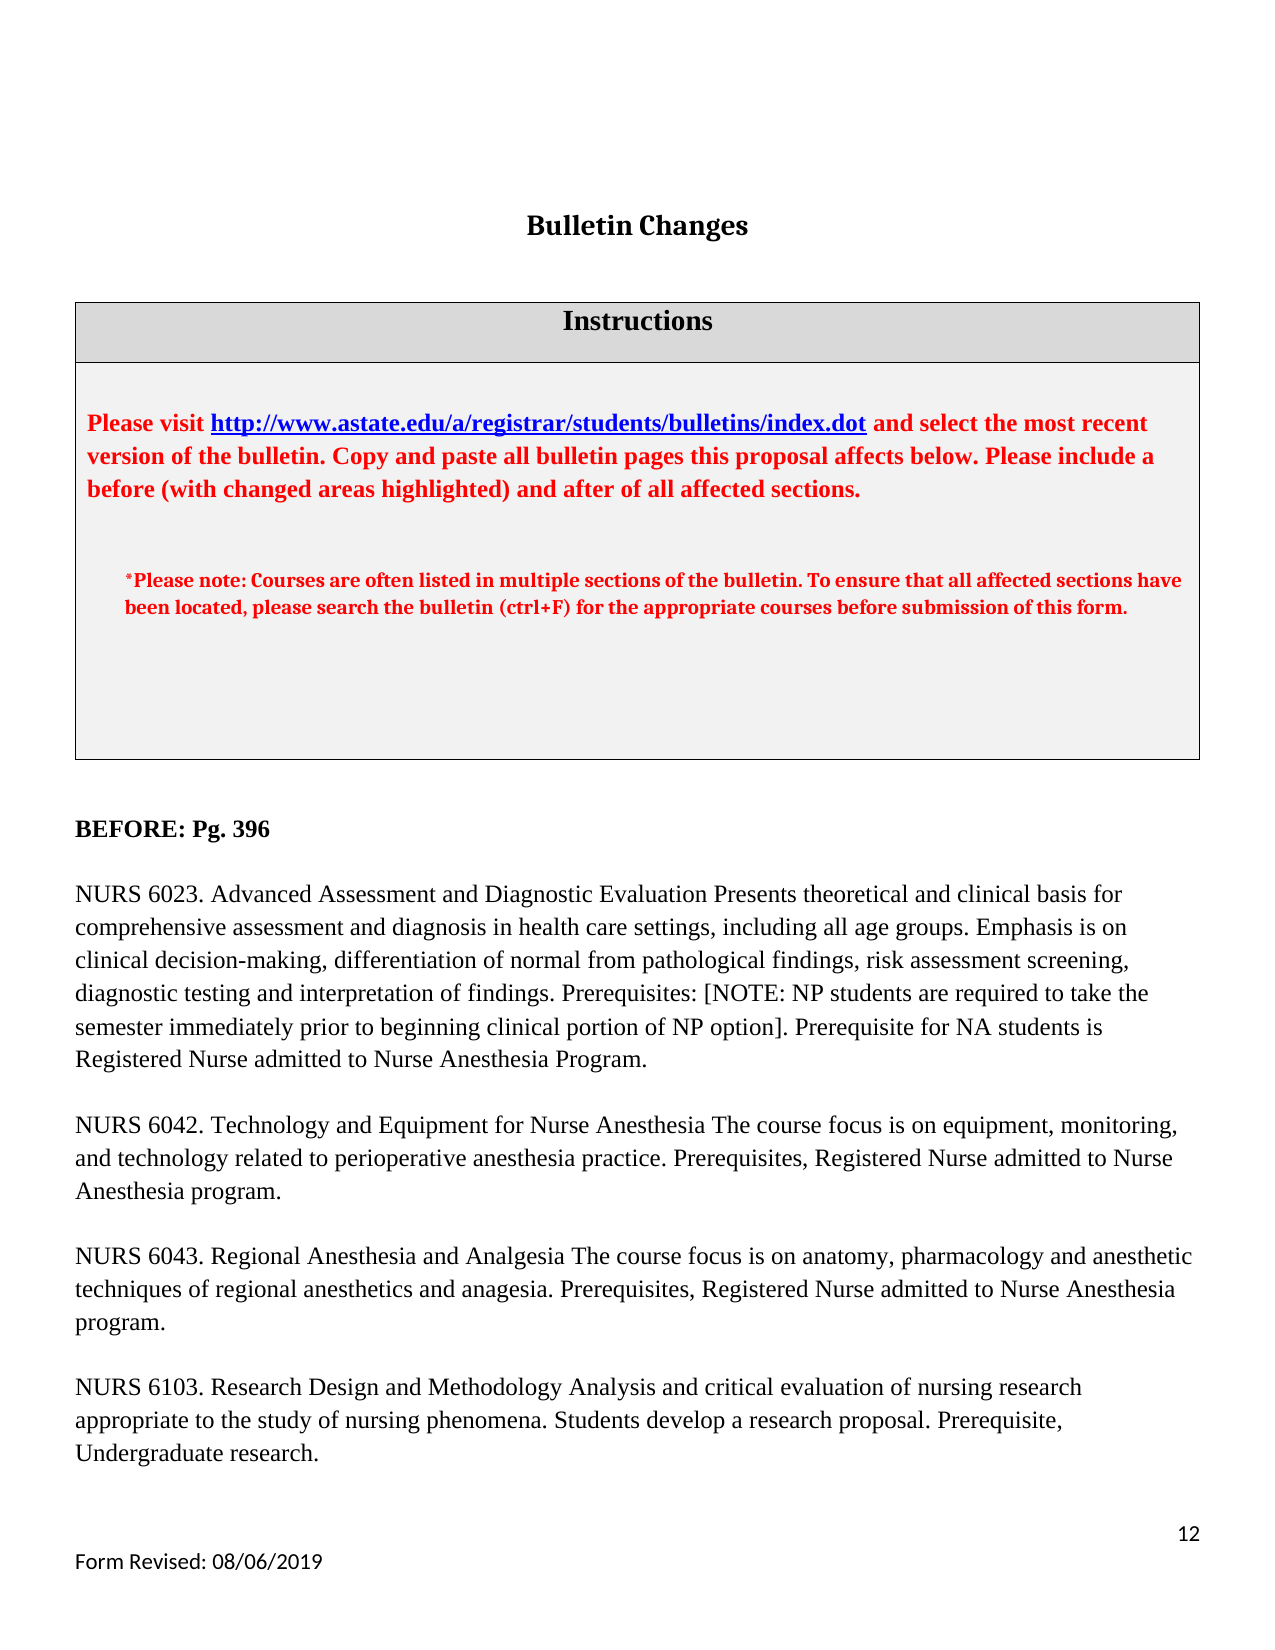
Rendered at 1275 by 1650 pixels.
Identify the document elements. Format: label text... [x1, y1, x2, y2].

text NURS 6103. Research Design and Methodology Analysis and critical evaluation of nursing research appropriate to the study of nursing phenomena. Students develop a research proposal. Prerequisite, Undergraduate research. [75, 1372, 1200, 1467]
text NURS 6042. Technology and Equipment for Nurse Anesthesia The course focus is on equipment, monitoring, and technology related to perioperative anesthesia practice. Prerequisites, Registered Nurse admitted to Nurse Anesthesia program. [75, 1110, 1200, 1204]
table_cell Please visit http://www.astate.edu/a/registrar/students/bulletins/index.dot and select the most recent version of the bulletin. Copy and paste all bulletin pages this proposal affects below. Please include a before (with changed areas highlighted) and after of all affected sections. *Please note: Courses are often listed in multiple sections of the bulletin. To ensure that all affected sections have been located, please search the bulletin (ctrl+F) for the appropriate courses before submission of this form. [76, 363, 1199, 759]
text NURS 6023. Advanced Assessment and Diagnostic Evaluation Presents theoretical and clinical basis for comprehensive assessment and diagnosis in health care settings, including all age groups. Emphasis is on clinical decision-making, differentiation of normal from pathological findings, risk assessment screening, diagnostic testing and interpretation of findings. Prerequisites: [NOTE: NP students are required to take the semester immediately prior to beginning clinical portion of NP option]. Prerequisite for NA students is Registered Nurse admitted to Nurse Anesthesia Program. [75, 879, 1200, 1073]
table_header Instructions [76, 303, 1199, 362]
text BEFORE: Pg. 396 [75, 814, 1200, 843]
text NURS 6043. Regional Anesthesia and Analgesia The course focus is on anatomy, pharmacology and anesthetic techniques of regional anesthetics and anagesia. Prerequisites, Registered Nurse admitted to Nurse Anesthesia program. [75, 1241, 1200, 1336]
text Bulletin Changes [75, 209, 1200, 243]
